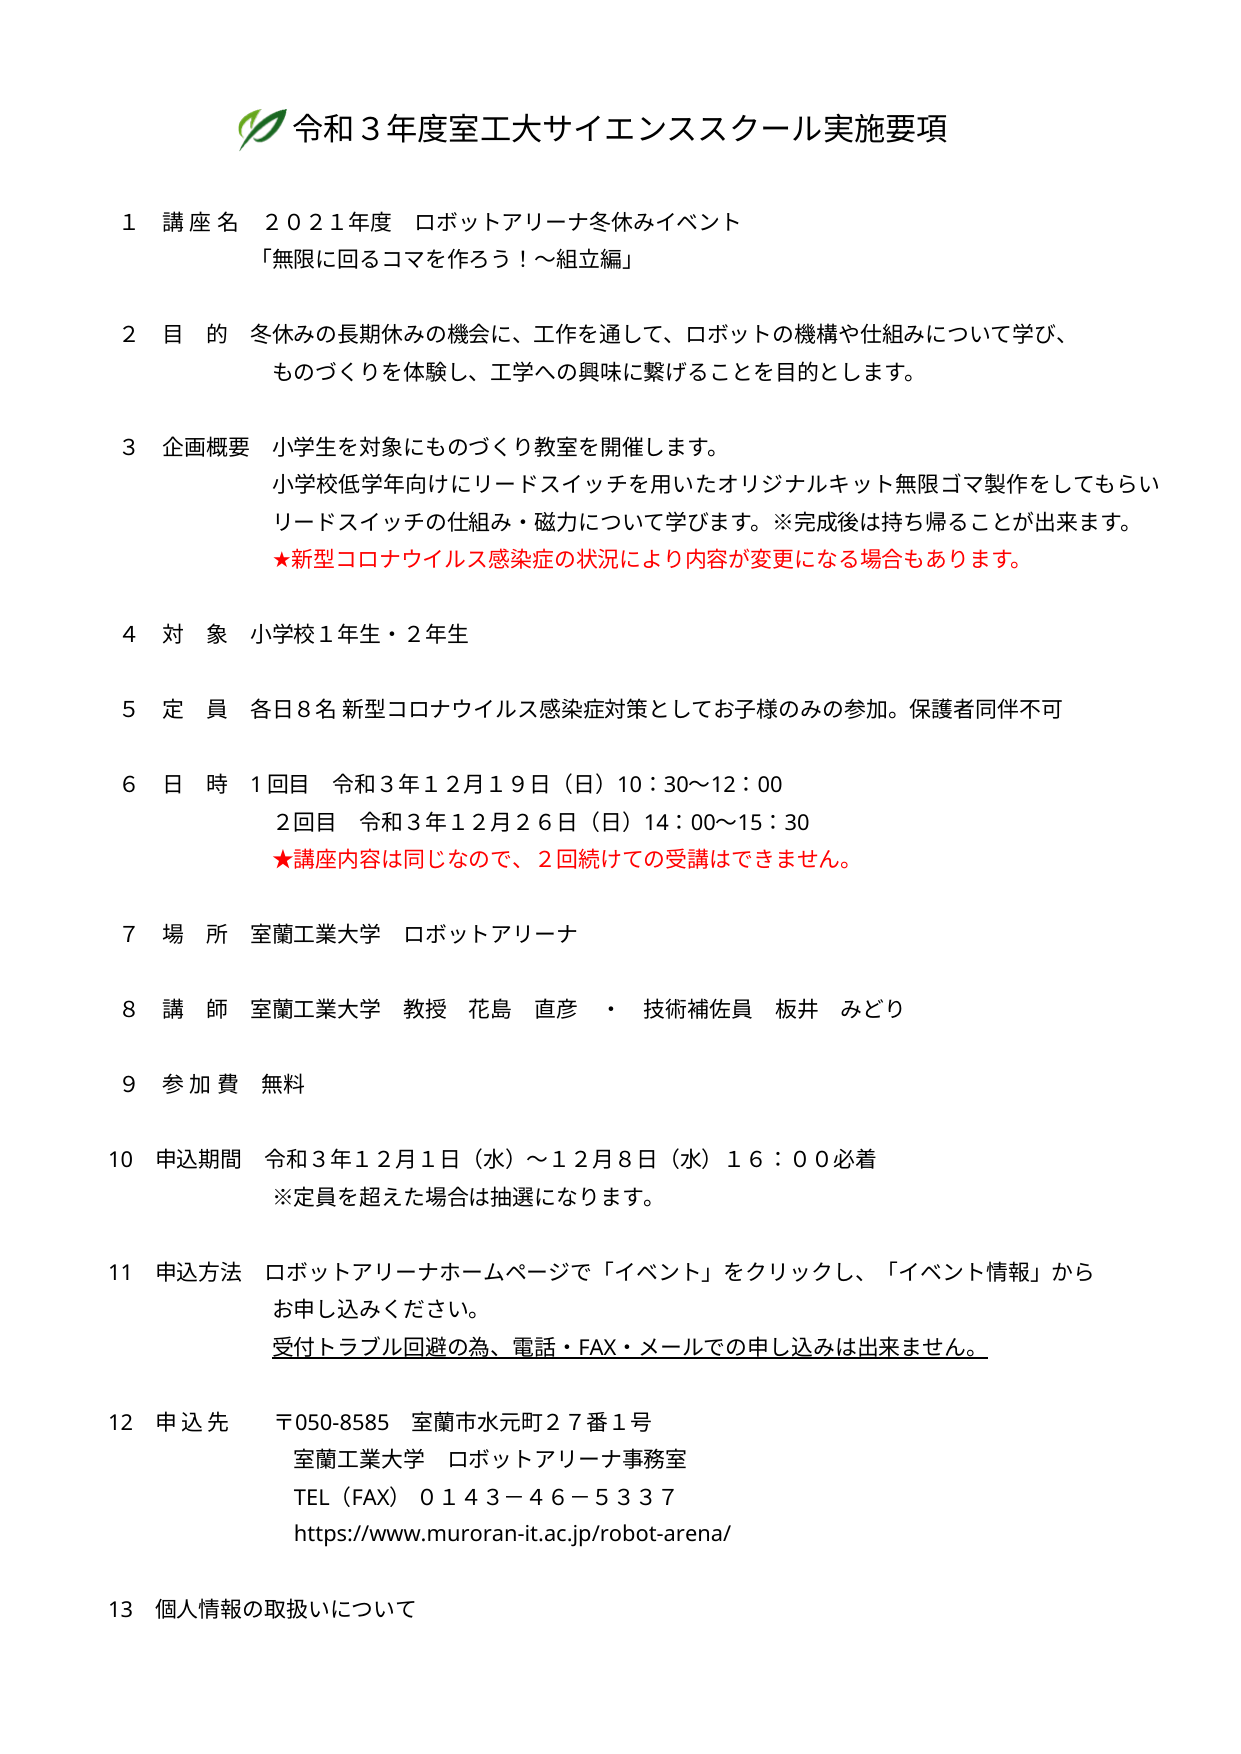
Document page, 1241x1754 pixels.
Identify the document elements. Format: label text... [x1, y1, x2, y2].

text ９ 参加費 無料 [75, 1064, 1165, 1102]
text ５ 定員 各日８名 新型コロナウイルス感染症対策としてお子様のみの参加。保護者同伴不可 [75, 689, 1165, 727]
text 受付トラブル回避の為、電話・FAX・メールでの申し込みは出来ません。 [75, 1327, 1165, 1364]
text ２ 目的 冬休みの長期休みの機会に、工作を通して、ロボットの機構や仕組みについて学び、 [75, 314, 1165, 352]
text ７ 場所 室蘭工業大学 ロボットアリーナ [75, 914, 1165, 952]
text ★新型コロナウイルス感染症の状況により内容が変更になる場合もあります。 [272, 539, 1165, 577]
text ★講座内容は同じなので、２回続けての受講はできません。 [75, 839, 1165, 877]
text １ 講座名 ２０２１年度 ロボットアリーナ冬休みイベント [75, 202, 1165, 239]
text 小学校低学年向けにリードスイッチを用いたオリジナルキット無限ゴマ製作をしてもらいリードスイッチの仕組み・磁力について学びます。※完成後は持ち帰ることが出来ます。 [272, 464, 1165, 539]
text https://www.muroran-it.ac.jp/robot-arena/ [75, 1514, 1165, 1552]
text ６ 日時 1回目 令和３年１２月１９日（日）10：30～12：00 [75, 764, 1165, 802]
text ２回目 令和３年１２月２６日（日）14：00～15：30 [75, 802, 1165, 839]
text 令和３年度室工大サイエンススクール実施要項 [75, 89, 1165, 164]
text TEL（FAX） ０１４３－４６－５３３７ [75, 1477, 1165, 1514]
text 13 個人情報の取扱いについて [75, 1589, 1165, 1627]
picture [238, 109, 287, 153]
text 11 申込方法 ロボットアリーナホームページで「イベント」をクリックし、「イベント情報」から [75, 1252, 1165, 1289]
list 「無限に回るコマを作ろう！～組立編」 [162, 239, 1165, 277]
text ４ 対象 小学校１年生・２年生 [75, 614, 1165, 652]
text お申し込みください。 [272, 1289, 1165, 1327]
text 10 申込期間 令和３年１２月１日（水）～１２月８日（水）１６：００必着 [75, 1139, 1165, 1177]
list ものづくりを体験し、工学への興味に繋げることを目的とします。 [162, 352, 1165, 389]
text 室蘭工業大学 ロボットアリーナ事務室 [75, 1439, 1165, 1477]
text ※定員を超えた場合は抽選になります。 [75, 1177, 1165, 1214]
text ８ 講師 室蘭工業大学 教授 花島 直彦 ・ 技術補佐員 板井 みどり [75, 989, 1165, 1027]
text 12 申込先 〒050-8585 室蘭市水元町２７番１号 [75, 1402, 1165, 1439]
text ３ 企画概要 小学生を対象にものづくり教室を開催します。 [75, 427, 1165, 464]
